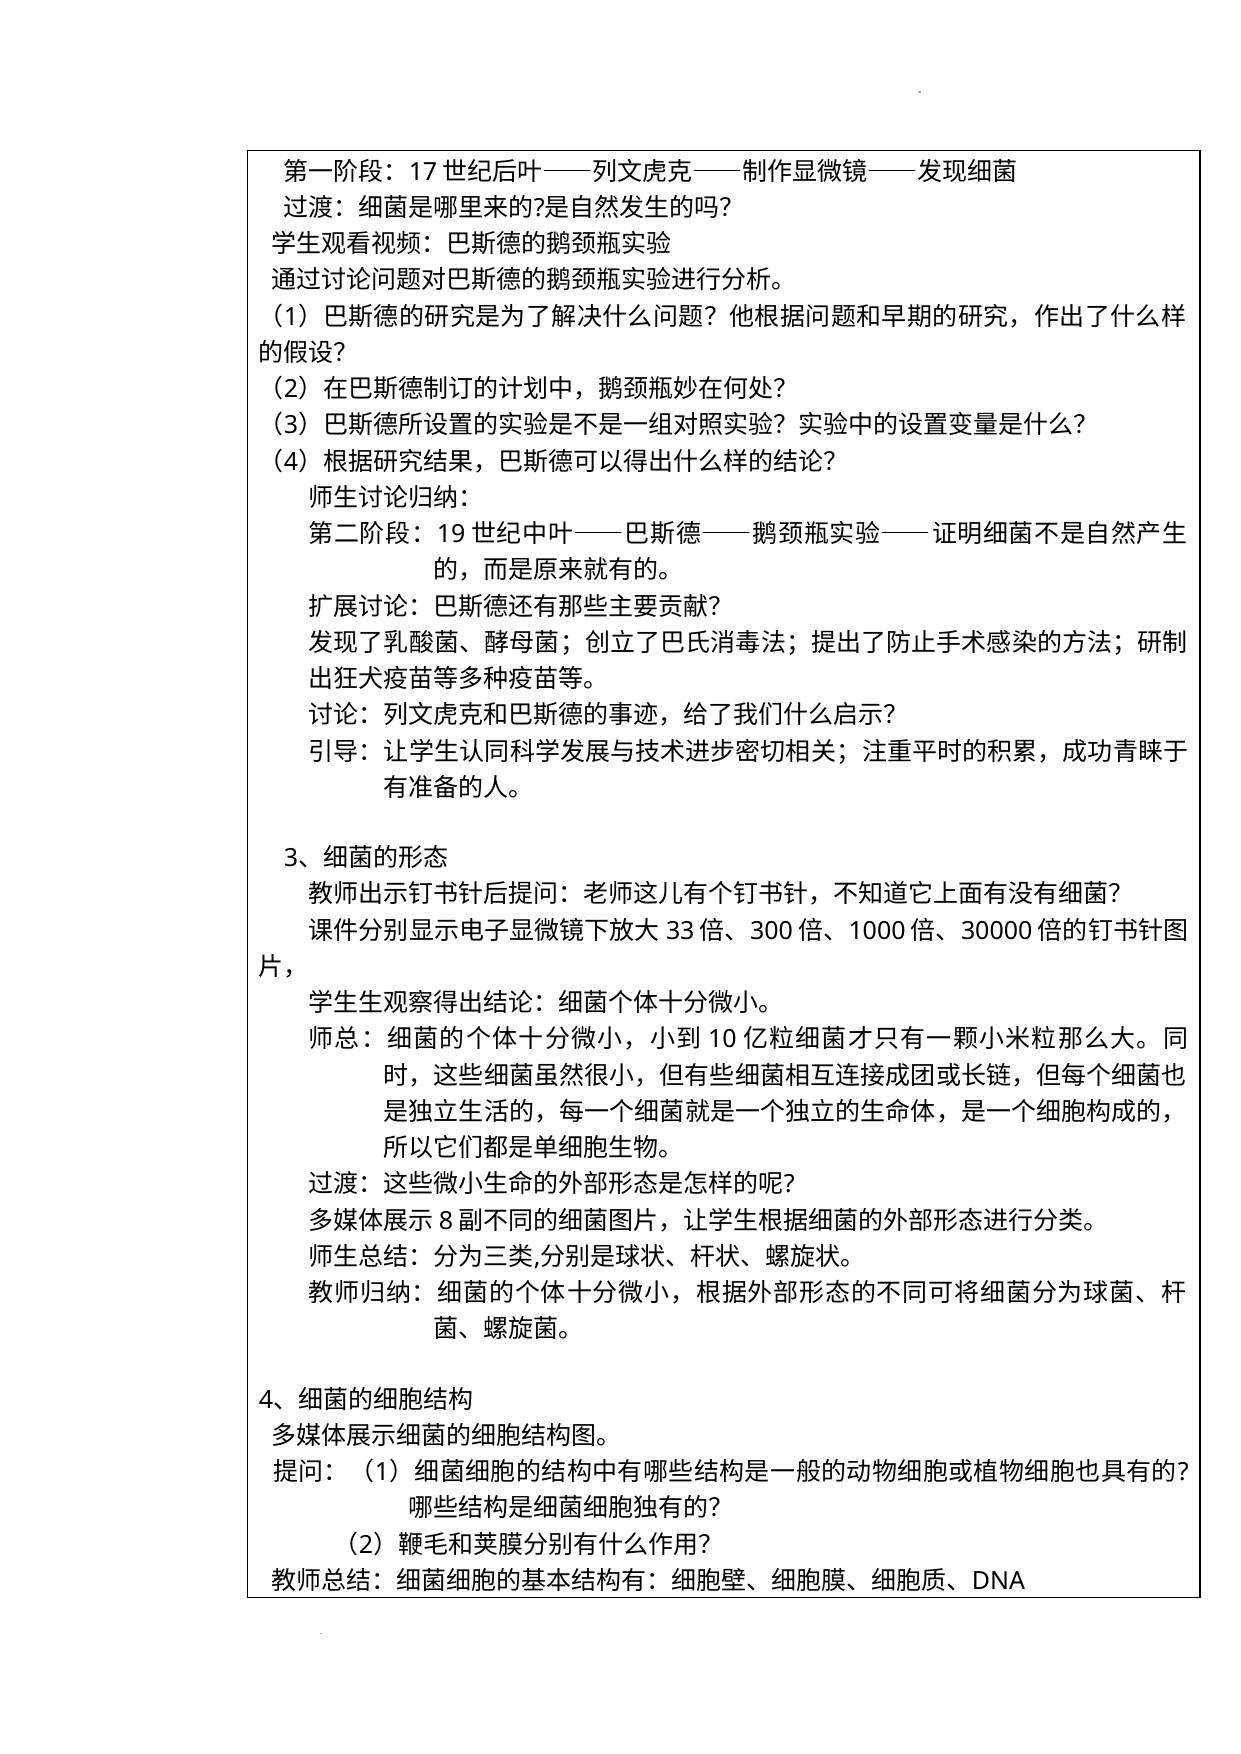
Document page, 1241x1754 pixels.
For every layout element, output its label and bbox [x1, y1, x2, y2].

table_cell [248, 151, 1199, 1597]
